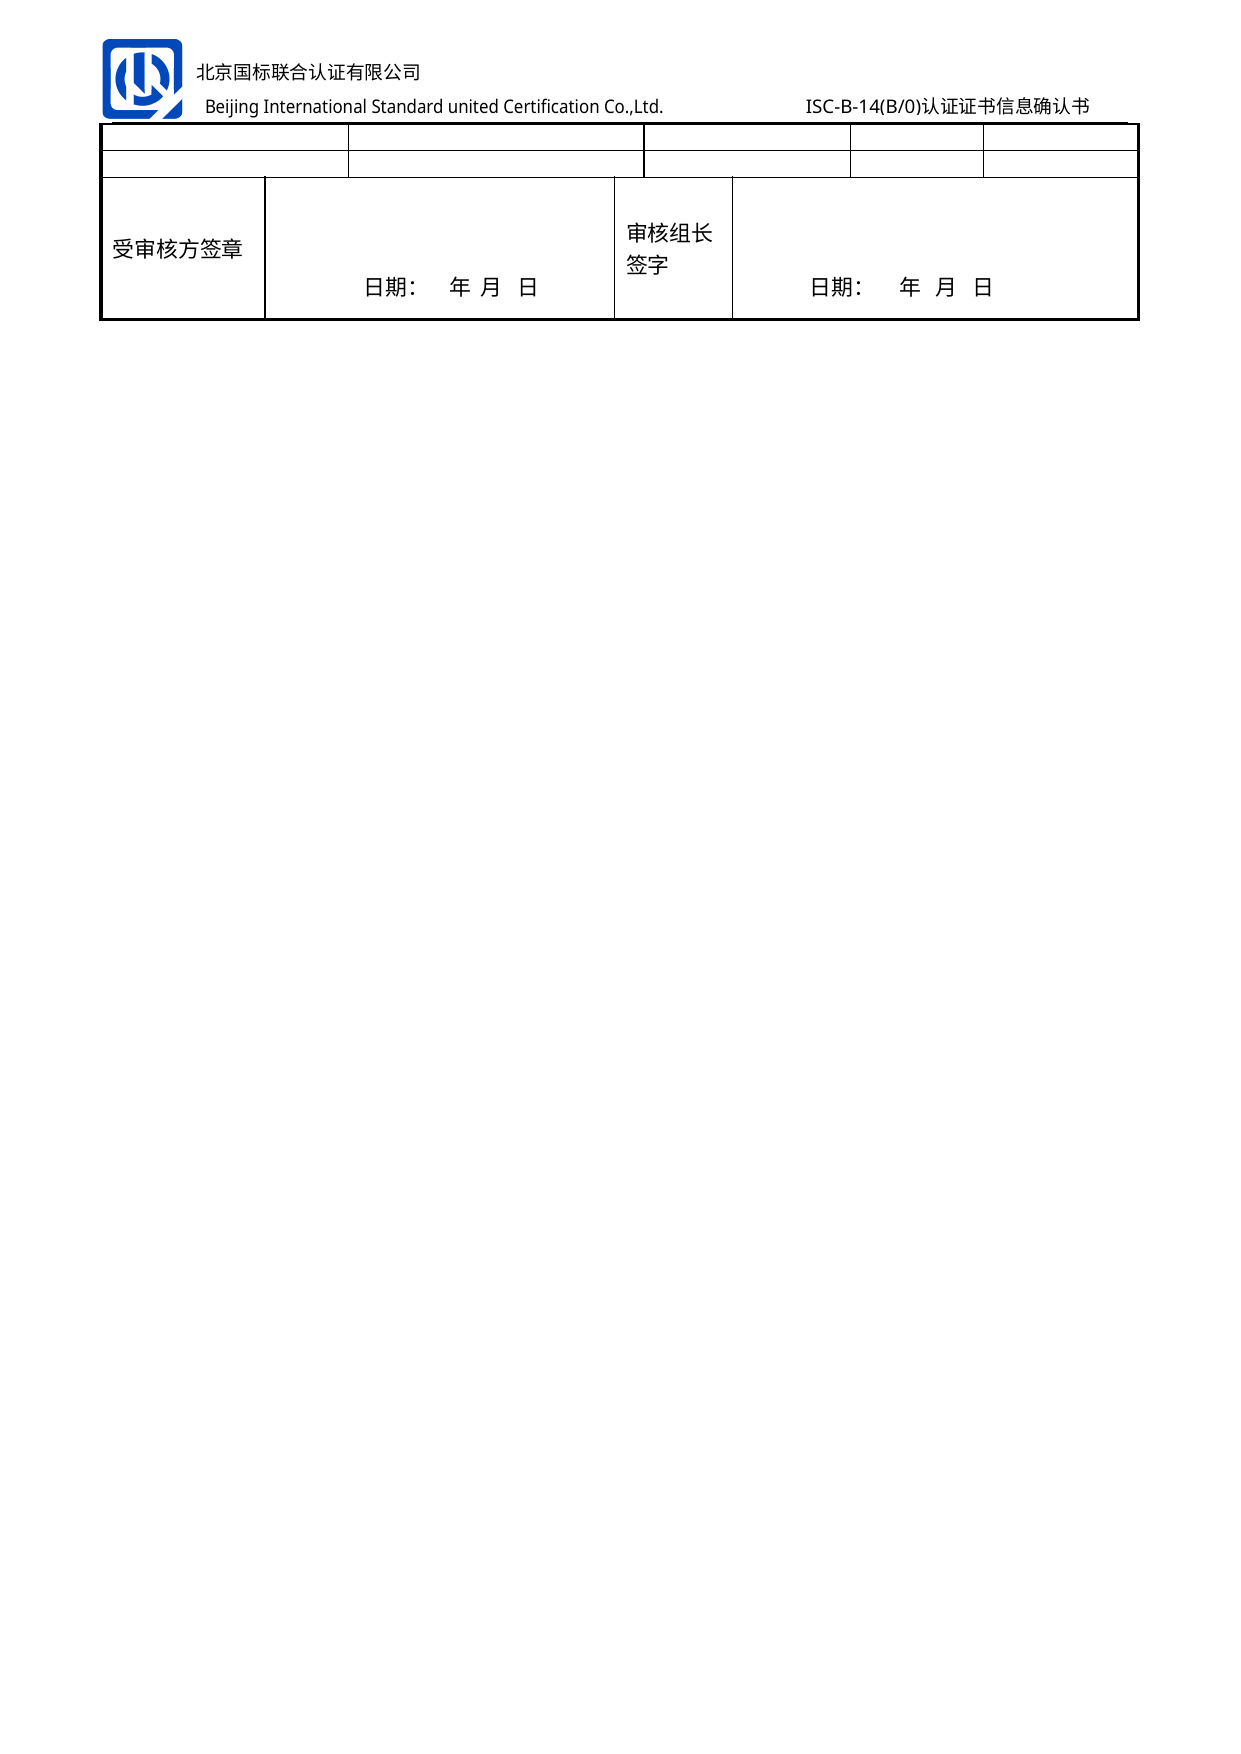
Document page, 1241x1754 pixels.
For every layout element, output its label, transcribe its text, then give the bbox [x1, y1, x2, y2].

table_cell 审核组长签字 [615, 178, 732, 318]
table_cell [984, 151, 1137, 176]
table_cell 日期： 年 月 日 [266, 178, 614, 318]
table_cell 受审核方签章 [103, 178, 264, 318]
table_cell [645, 151, 850, 176]
table_cell 日期： 年 月 日 [733, 178, 1137, 318]
table_cell [984, 125, 1137, 150]
table_cell [851, 151, 983, 176]
table_cell [645, 125, 850, 150]
table_cell [349, 151, 643, 176]
table_cell [349, 125, 643, 150]
picture [102, 39, 183, 119]
table_cell [103, 151, 348, 176]
table_cell [103, 125, 348, 150]
table_cell [851, 125, 983, 150]
